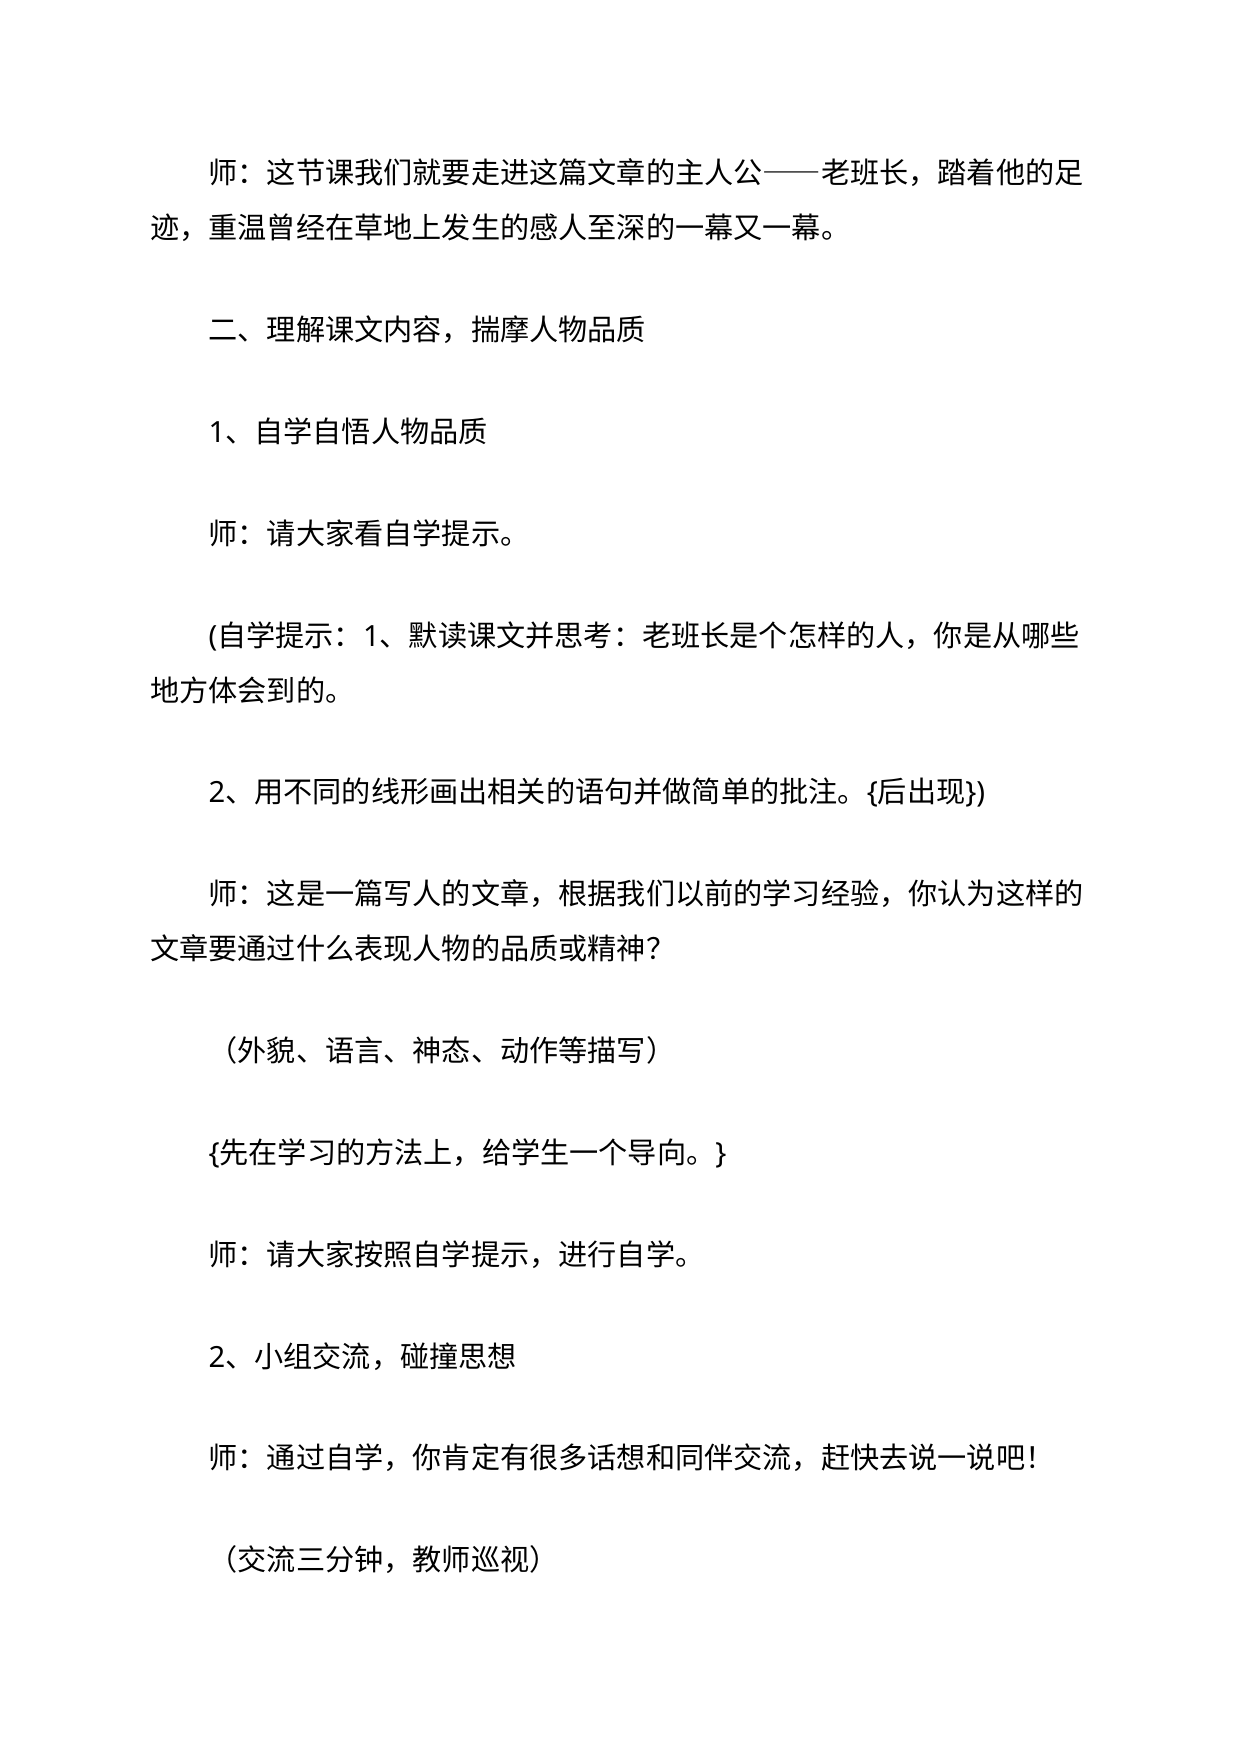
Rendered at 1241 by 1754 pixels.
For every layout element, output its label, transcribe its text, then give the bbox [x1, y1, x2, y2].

text 师：这节课我们就要走进这篇文章的主人公——老班长，踏着他的足迹，重温曾经在草地上发生的感人至深的一幕又一幕。 [150, 150, 1090, 247]
text 二、理解课文内容，揣摩人物品质 [150, 307, 1090, 349]
text 师：这是一篇写人的文章，根据我们以前的学习经验，你认为这样的文章要通过什么表现人物的品质或精神？ [150, 871, 1090, 968]
text （交流三分钟，教师巡视） [150, 1537, 1090, 1579]
text 师：请大家看自学提示。 [150, 510, 1090, 553]
text (自学提示：1、默读课文并思考：老班长是个怎样的人，你是从哪些地方体会到的。 [150, 612, 1090, 709]
text 2、小组交流，碰撞思想 [150, 1333, 1090, 1376]
text 师：通过自学，你肯定有很多话想和同伴交流，赶快去说一说吧！ [150, 1435, 1090, 1477]
text 1、自学自悟人物品质 [150, 408, 1090, 451]
text {先在学习的方法上，给学生一个导向。} [150, 1129, 1090, 1172]
text 师：请大家按照自学提示，进行自学。 [150, 1231, 1090, 1274]
text （外貌、语言、神态、动作等描写） [150, 1028, 1090, 1070]
text 2、用不同的线形画出相关的语句并做简单的批注。{后出现}) [150, 769, 1090, 811]
